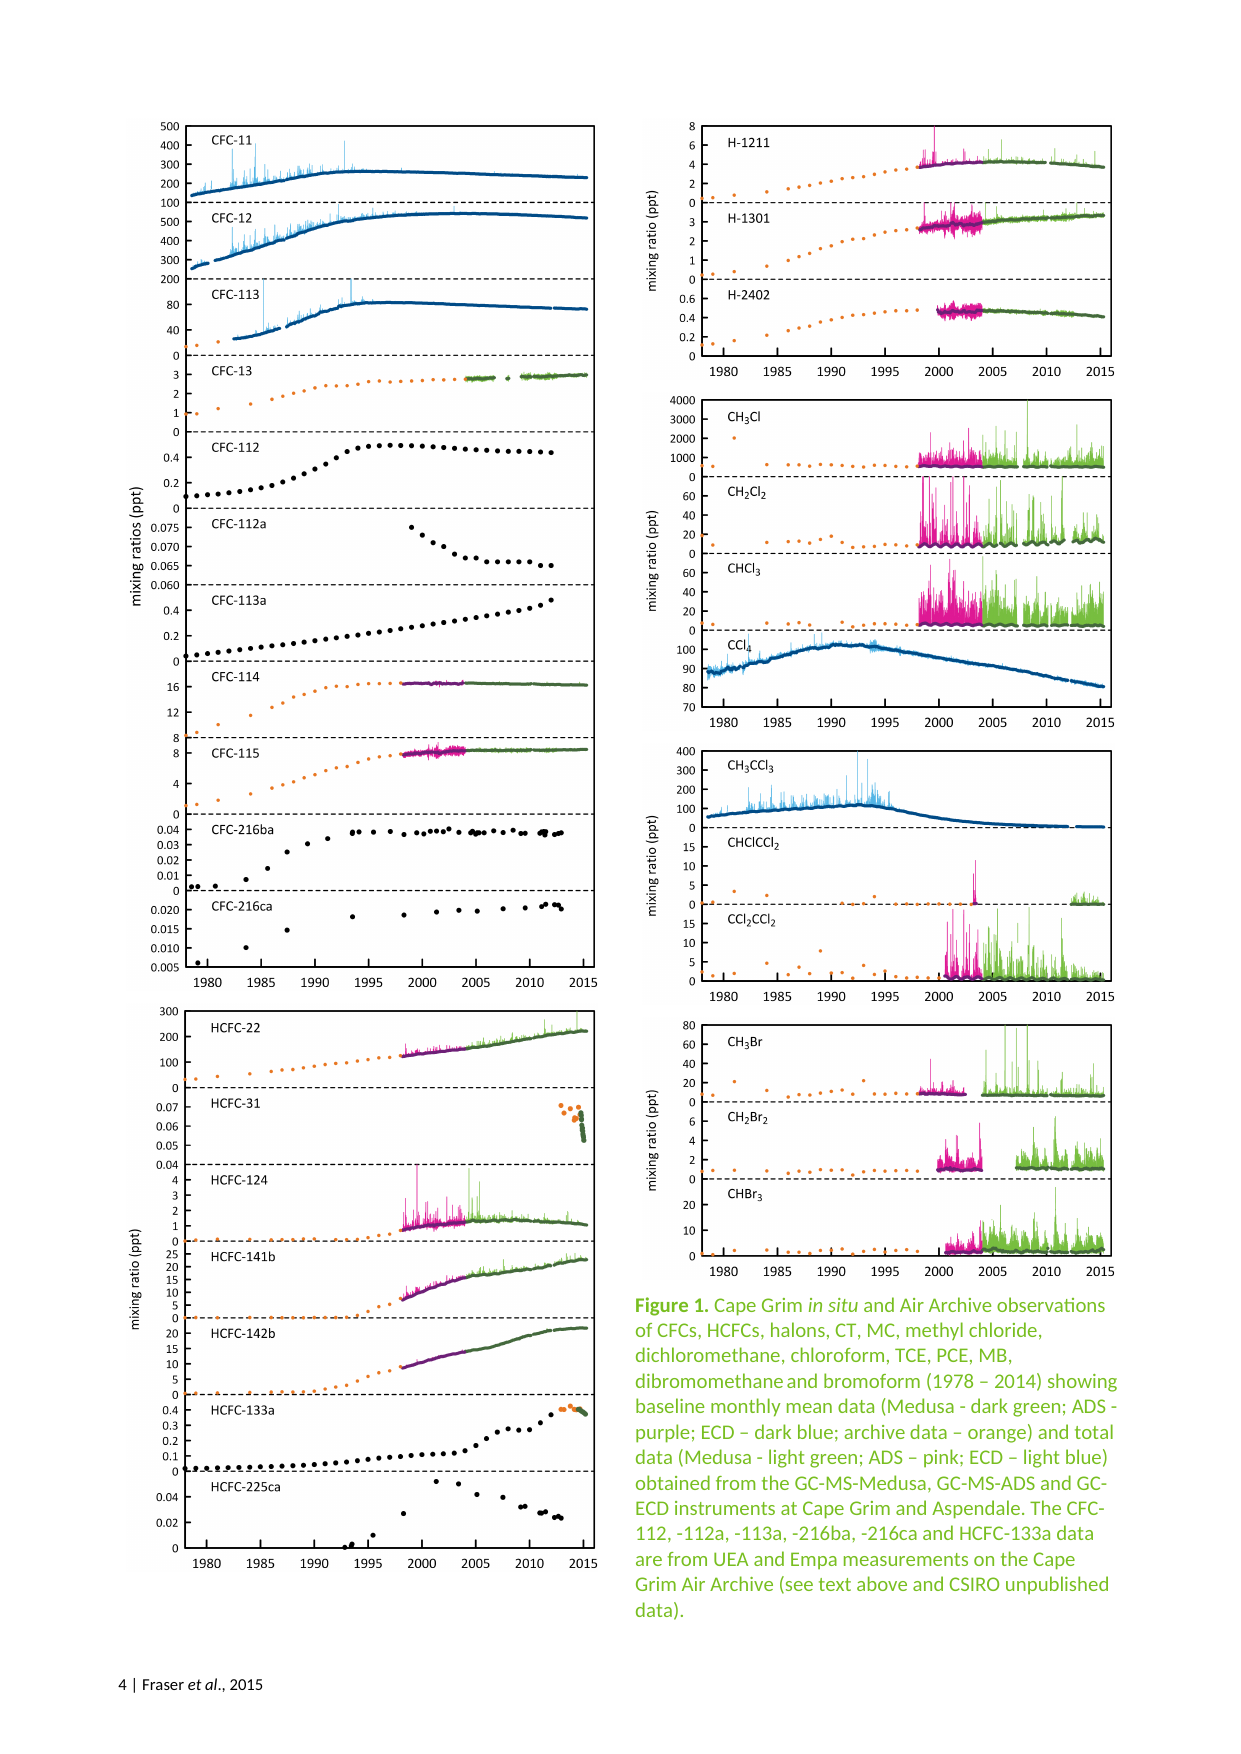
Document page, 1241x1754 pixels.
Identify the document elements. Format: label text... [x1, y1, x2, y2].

picture [125, 118, 598, 991]
picture [642, 118, 1115, 380]
picture [642, 392, 1115, 731]
picture [125, 1003, 598, 1572]
text Figure 1. Cape Grim in situ and Air Archive observations of CFCs, HCFCs, halons, CT, MC, methyl chloride, dichloromethane, chloroform, TCE, PCE, MB, dibromomethane and bromoform (1978 – 2014) showing baseline monthly mean data (Medusa - dark green; ADS - purple; ECD – dark blue; archive data – orange) and total data (Medusa - light green; ADS – pink; ECD – light blue) obtained from the GC-MS-Medusa, GC-MS-ADS and GC-ECD instruments at Cape Grim and Aspendale. The CFC-112, -112a, -113a, -216ba, -216ca and HCFC-133a data are from UEA and Empa measurements on the Cape Grim Air Archive (see text above and CSIRO unpublished data). [635, 1292, 1122, 1622]
picture [642, 743, 1115, 1005]
picture [642, 1017, 1115, 1280]
